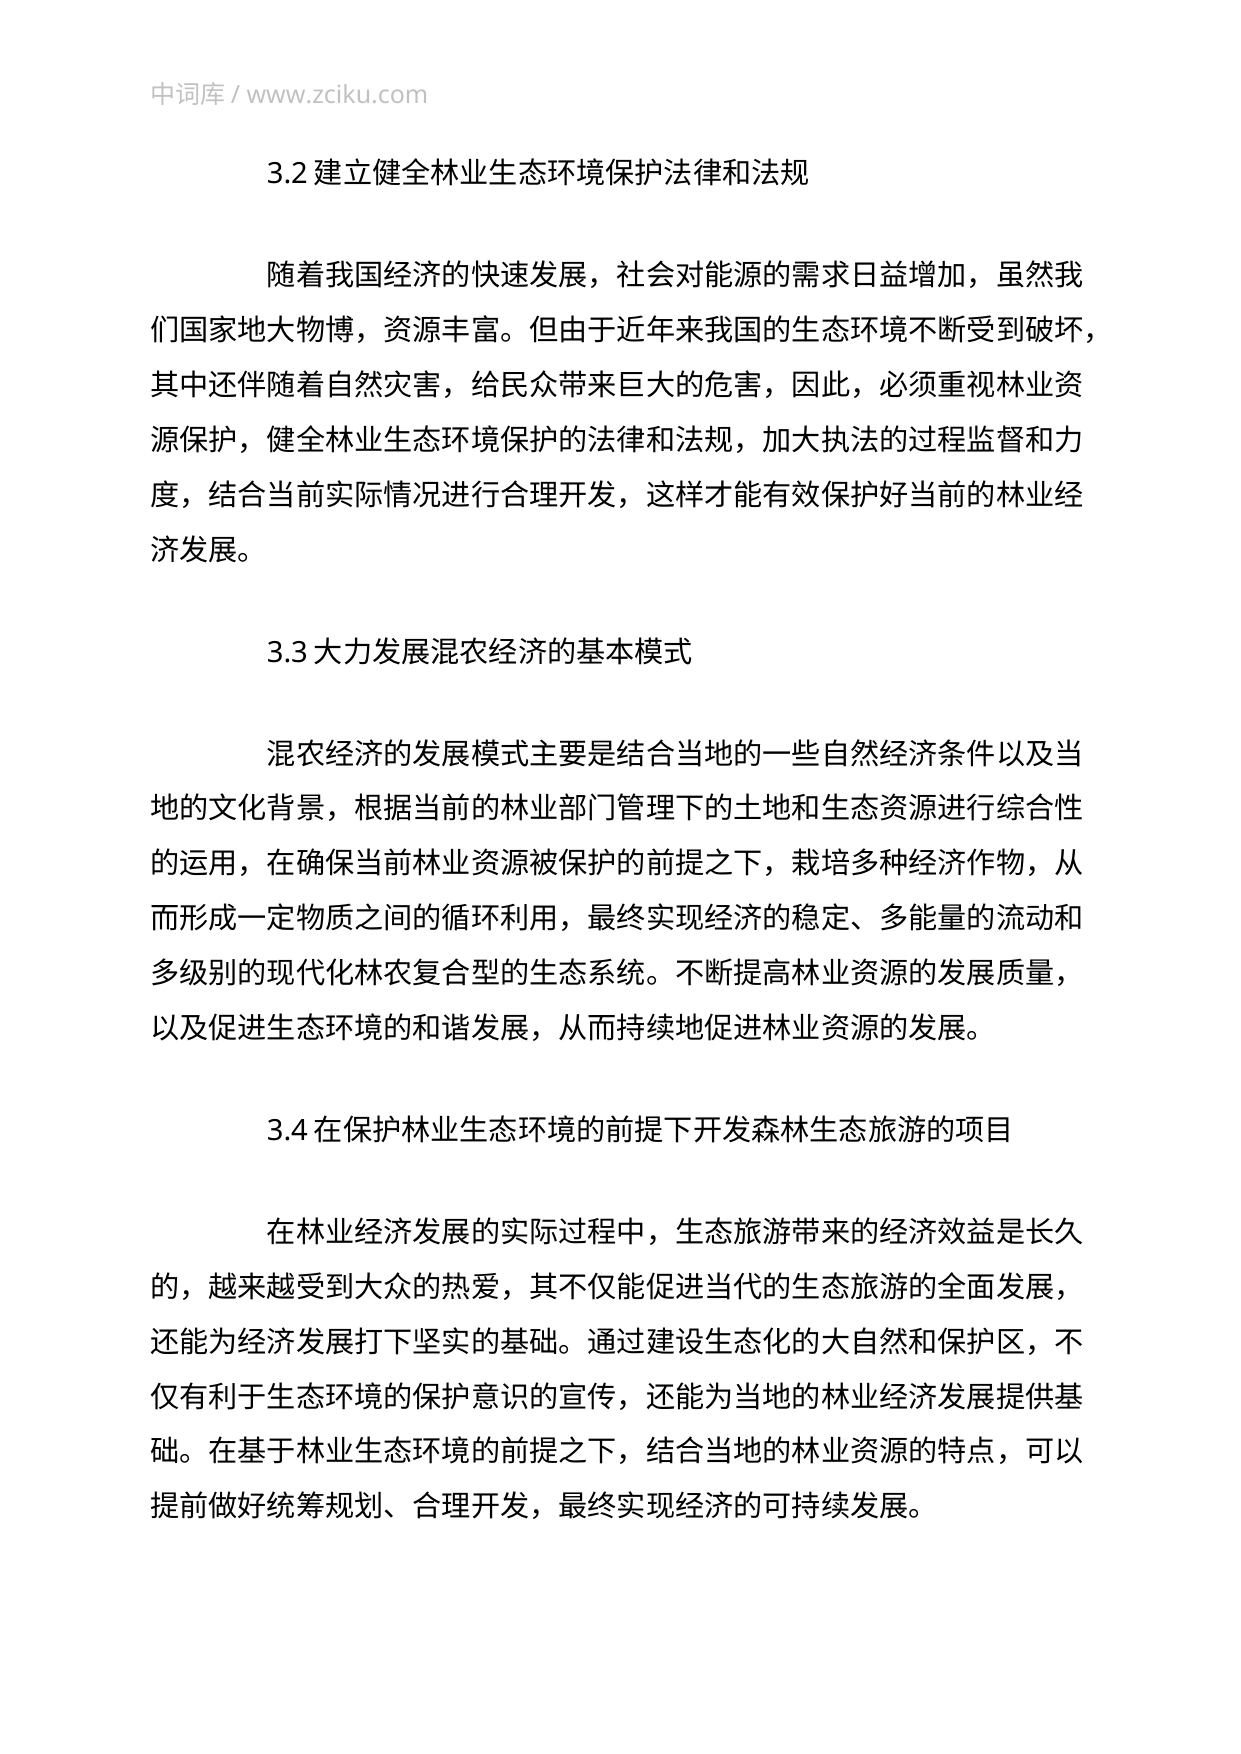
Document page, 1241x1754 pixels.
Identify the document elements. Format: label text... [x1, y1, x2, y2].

text 3.4在保护林业生态环境的前提下开发森林生态旅游的项目 [150, 1106, 1090, 1149]
text 3.2建立健全林业生态环境保护法律和法规 [150, 150, 1090, 192]
text 3.3大力发展混农经济的基本模式 [150, 628, 1090, 671]
text 随着我国经济的快速发展，社会对能源的需求日益增加，虽然我们国家地大物博，资源丰富。但由于近年来我国的生态环境不断受到破坏，其中还伴随着自然灾害，给民众带来巨大的危害，因此，必须重视林业资源保护，健全林业生态环境保护的法律和法规，加大执法的过程监督和力度，结合当前实际情况进行合理开发，这样才能有效保护好当前的林业经济发展。 [150, 252, 1090, 569]
text 混农经济的发展模式主要是结合当地的一些自然经济条件以及当地的文化背景，根据当前的林业部门管理下的土地和生态资源进行综合性的运用，在确保当前林业资源被保护的前提之下，栽培多种经济作物，从而形成一定物质之间的循环利用，最终实现经济的稳定、多能量的流动和多级别的现代化林农复合型的生态系统。不断提高林业资源的发展质量，以及促进生态环境的和谐发展，从而持续地促进林业资源的发展。 [150, 730, 1090, 1047]
text 在林业经济发展的实际过程中，生态旅游带来的经济效益是长久的，越来越受到大众的热爱，其不仅能促进当代的生态旅游的全面发展，还能为经济发展打下坚实的基础。通过建设生态化的大自然和保护区，不仅有利于生态环境的保护意识的宣传，还能为当地的林业经济发展提供基础。在基于林业生态环境的前提之下，结合当地的林业资源的特点，可以提前做好统筹规划、合理开发，最终实现经济的可持续发展。 [150, 1208, 1090, 1525]
